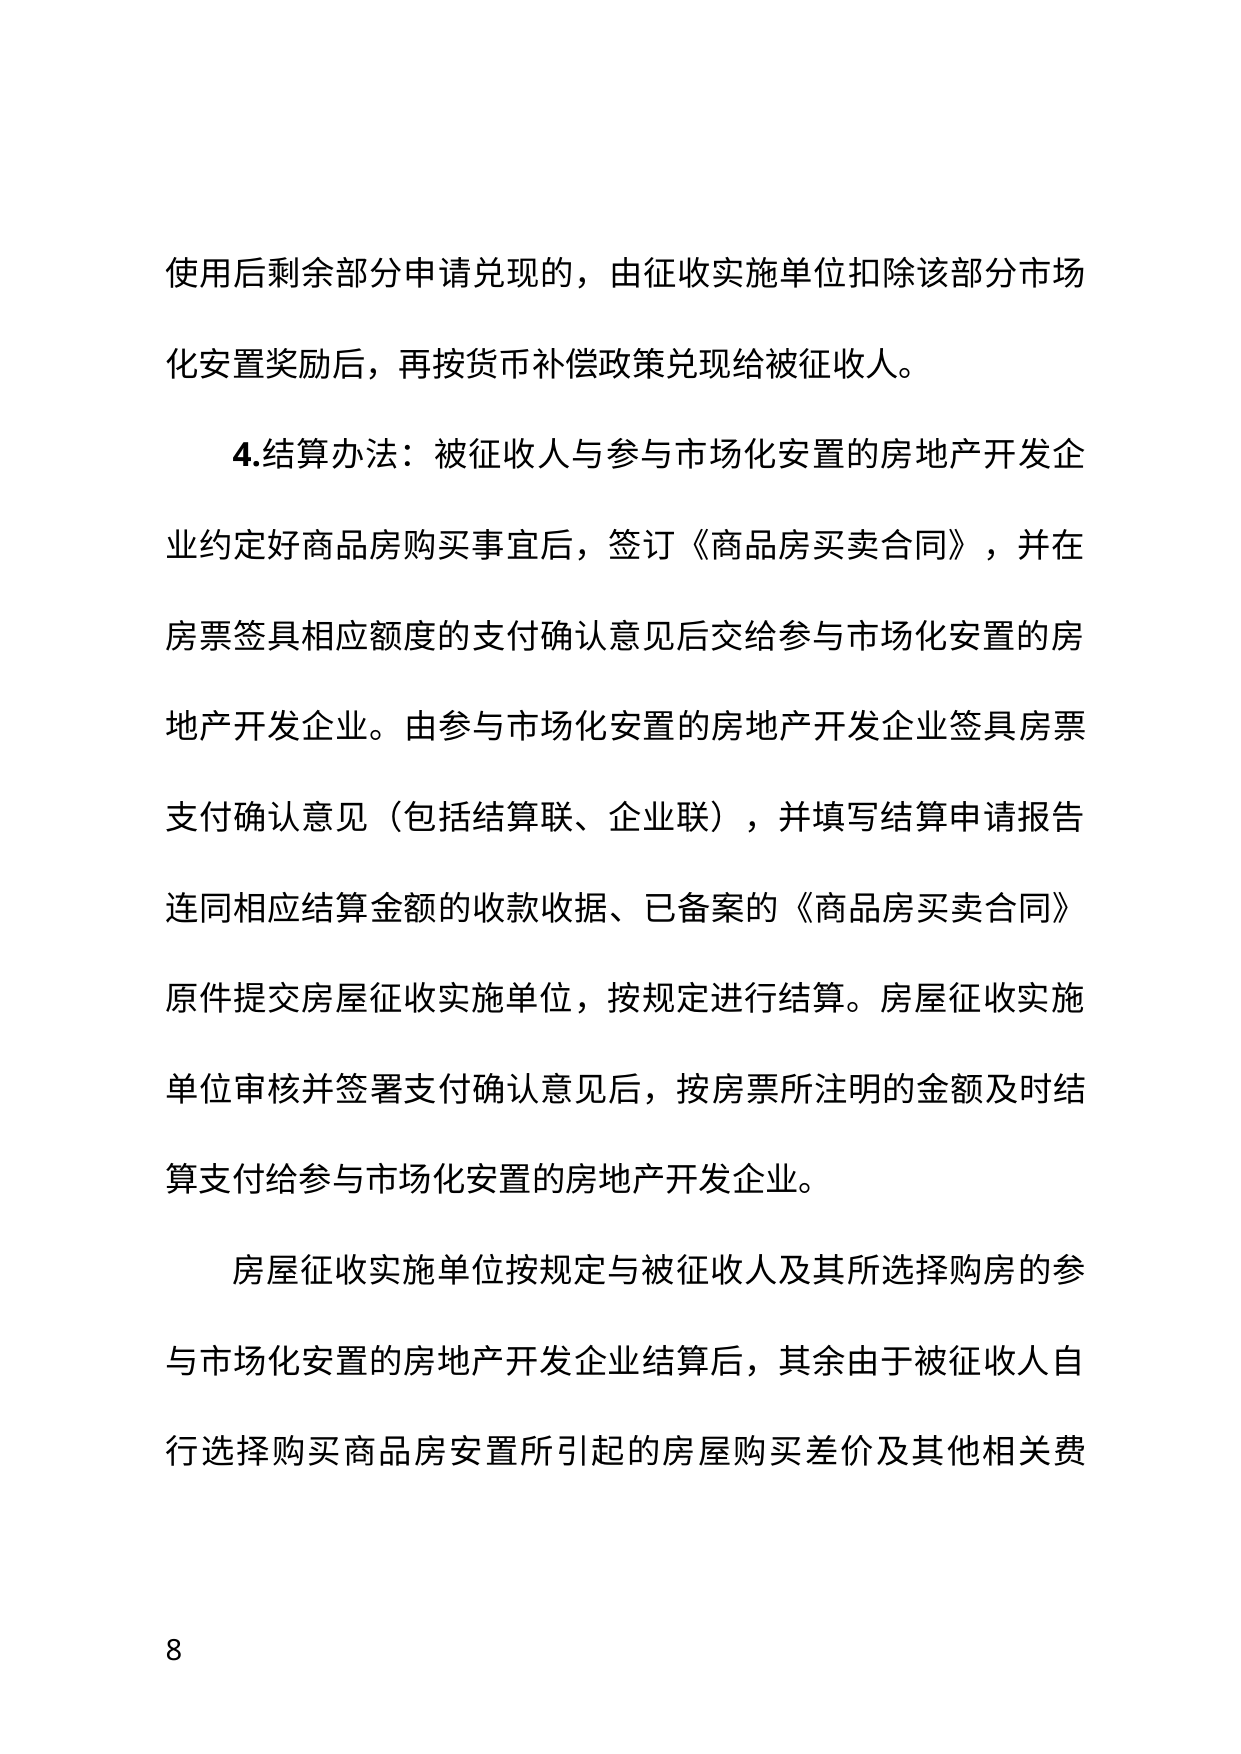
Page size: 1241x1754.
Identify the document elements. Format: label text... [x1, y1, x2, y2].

text 4.结算办法：被征收人与参与市场化安置的房地产开发企业约定好商品房购买事宜后，签订《商品房买卖合同》，并在房票签具相应额度的支付确认意见后交给参与市场化安置的房地产开发企业。由参与市场化安置的房地产开发企业签具房票支付确认意见（包括结算联、企业联），并填写结算申请报告连同相应结算金额的收款收据、已备案的《商品房买卖合同》原件提交房屋征收实施单位，按规定进行结算。房屋征收实施单位审核并签署支付确认意见后，按房票所注明的金额及时结算支付给参与市场化安置的房地产开发企业。 [165, 407, 1087, 1223]
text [165, 1223, 1087, 1494]
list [165, 226, 1087, 407]
